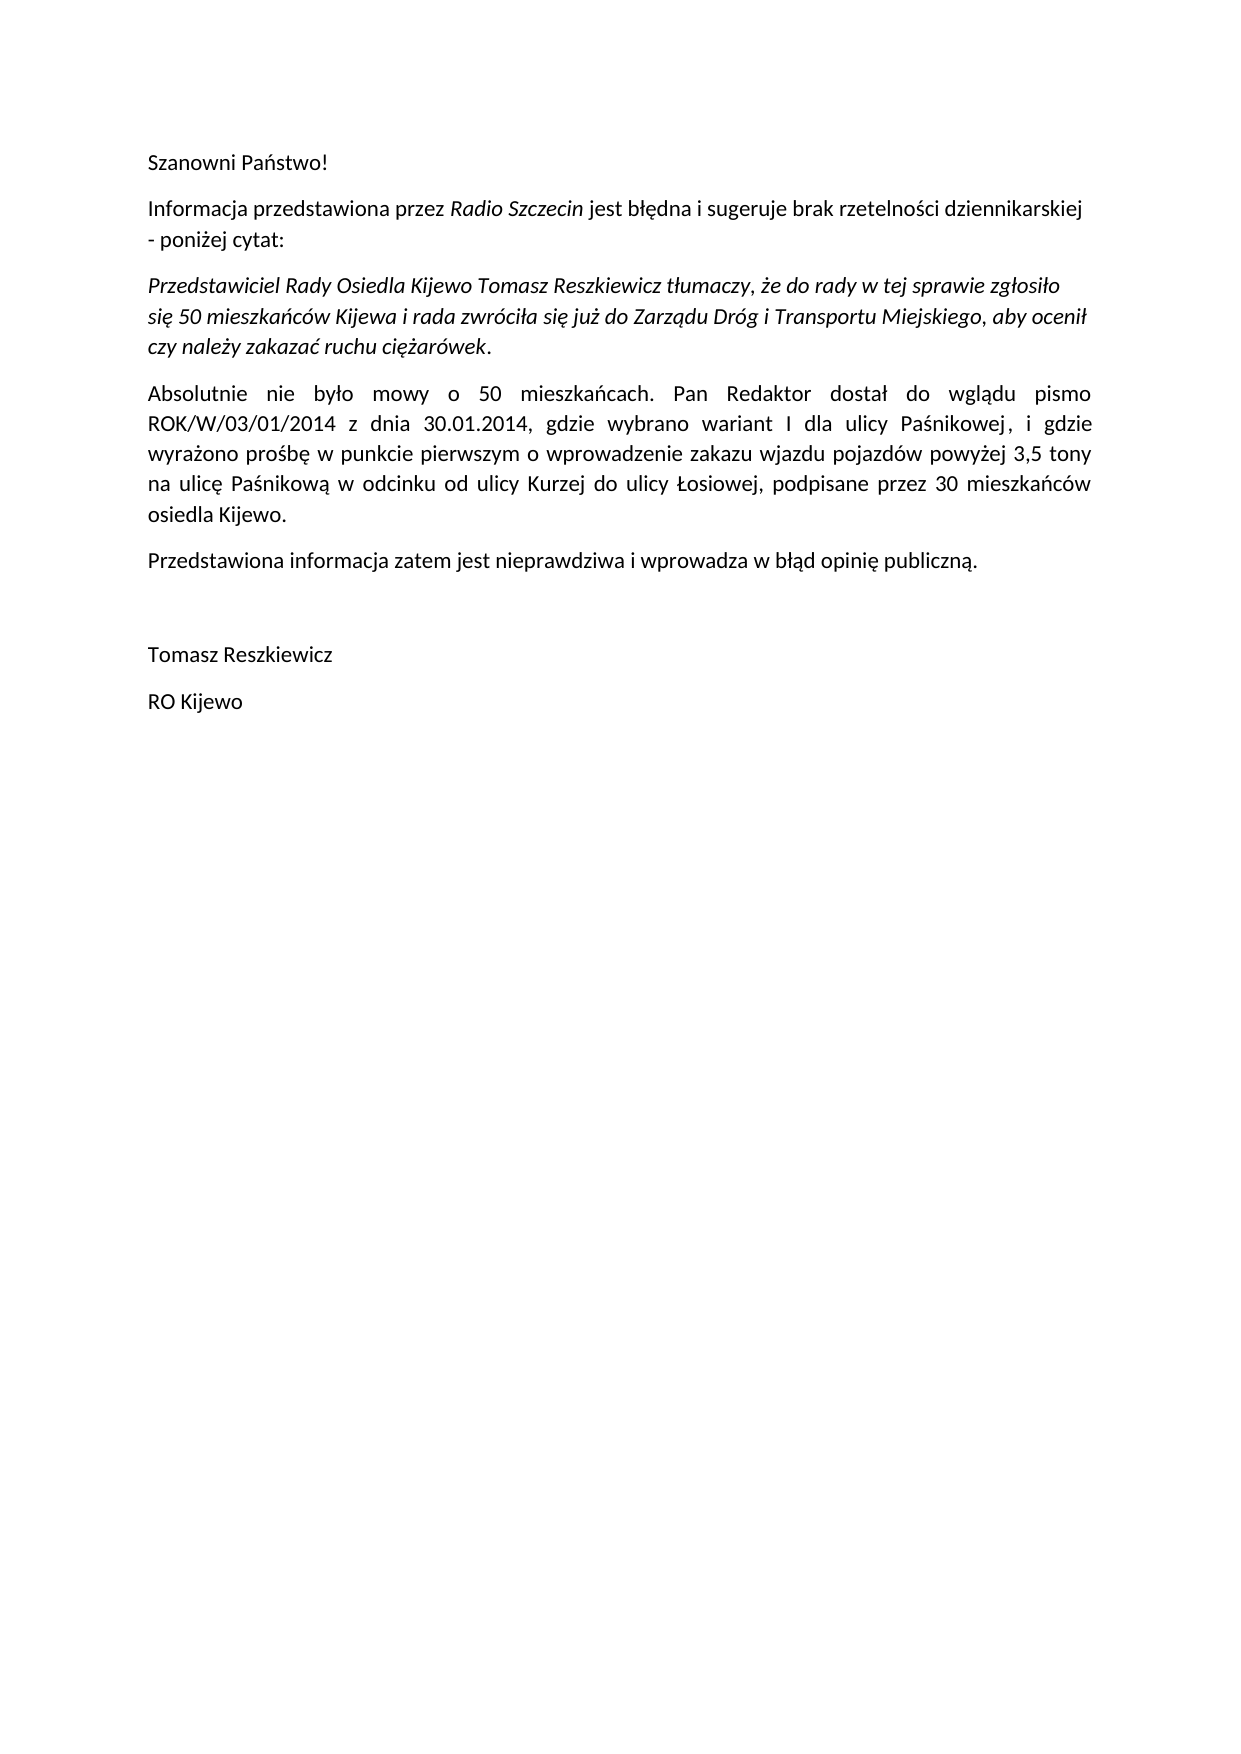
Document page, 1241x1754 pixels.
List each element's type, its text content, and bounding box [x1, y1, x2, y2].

text Absolutnie nie było mowy o 50 mieszkańcach. Pan Redaktor dostał do wglądu pismo ROK/W/03/01/2014 z dnia 30.01.2014, gdzie wybrano wariant I dla ulicy Paśnikowej, i gdzie wyrażono prośbę w punkcie pierwszym o wprowadzenie zakazu wjazdu pojazdów powyżej 3,5 tony na ulicę Paśnikową w odcinku od ulicy Kurzej do ulicy Łosiowej, podpisane przez 30 mieszkańców osiedla Kijewo. [148, 379, 1093, 528]
text Przedstawiona informacja zatem jest nieprawdziwa i wprowadza w błąd opinię publiczną. [148, 547, 1093, 574]
text Informacja przedstawiona przez Radio Szczecin jest błędna i sugeruje brak rzetelności dziennikarskiej - poniżej cytat: [148, 194, 1093, 253]
text Szanowni Państwo! [148, 148, 1093, 176]
text Przedstawiciel Rady Osiedla Kijewo Tomasz Reszkiewicz tłumaczy, że do rady w tej sprawie zgłosiło się 50 mieszkańców Kijewa i rada zwróciła się już do Zarządu Dróg i Transportu Miejskiego, aby ocenił czy należy zakazać ruchu ciężarówek. [148, 272, 1093, 360]
text Tomasz Reszkiewicz [148, 640, 1093, 668]
text RO Kijewo [148, 687, 1093, 715]
